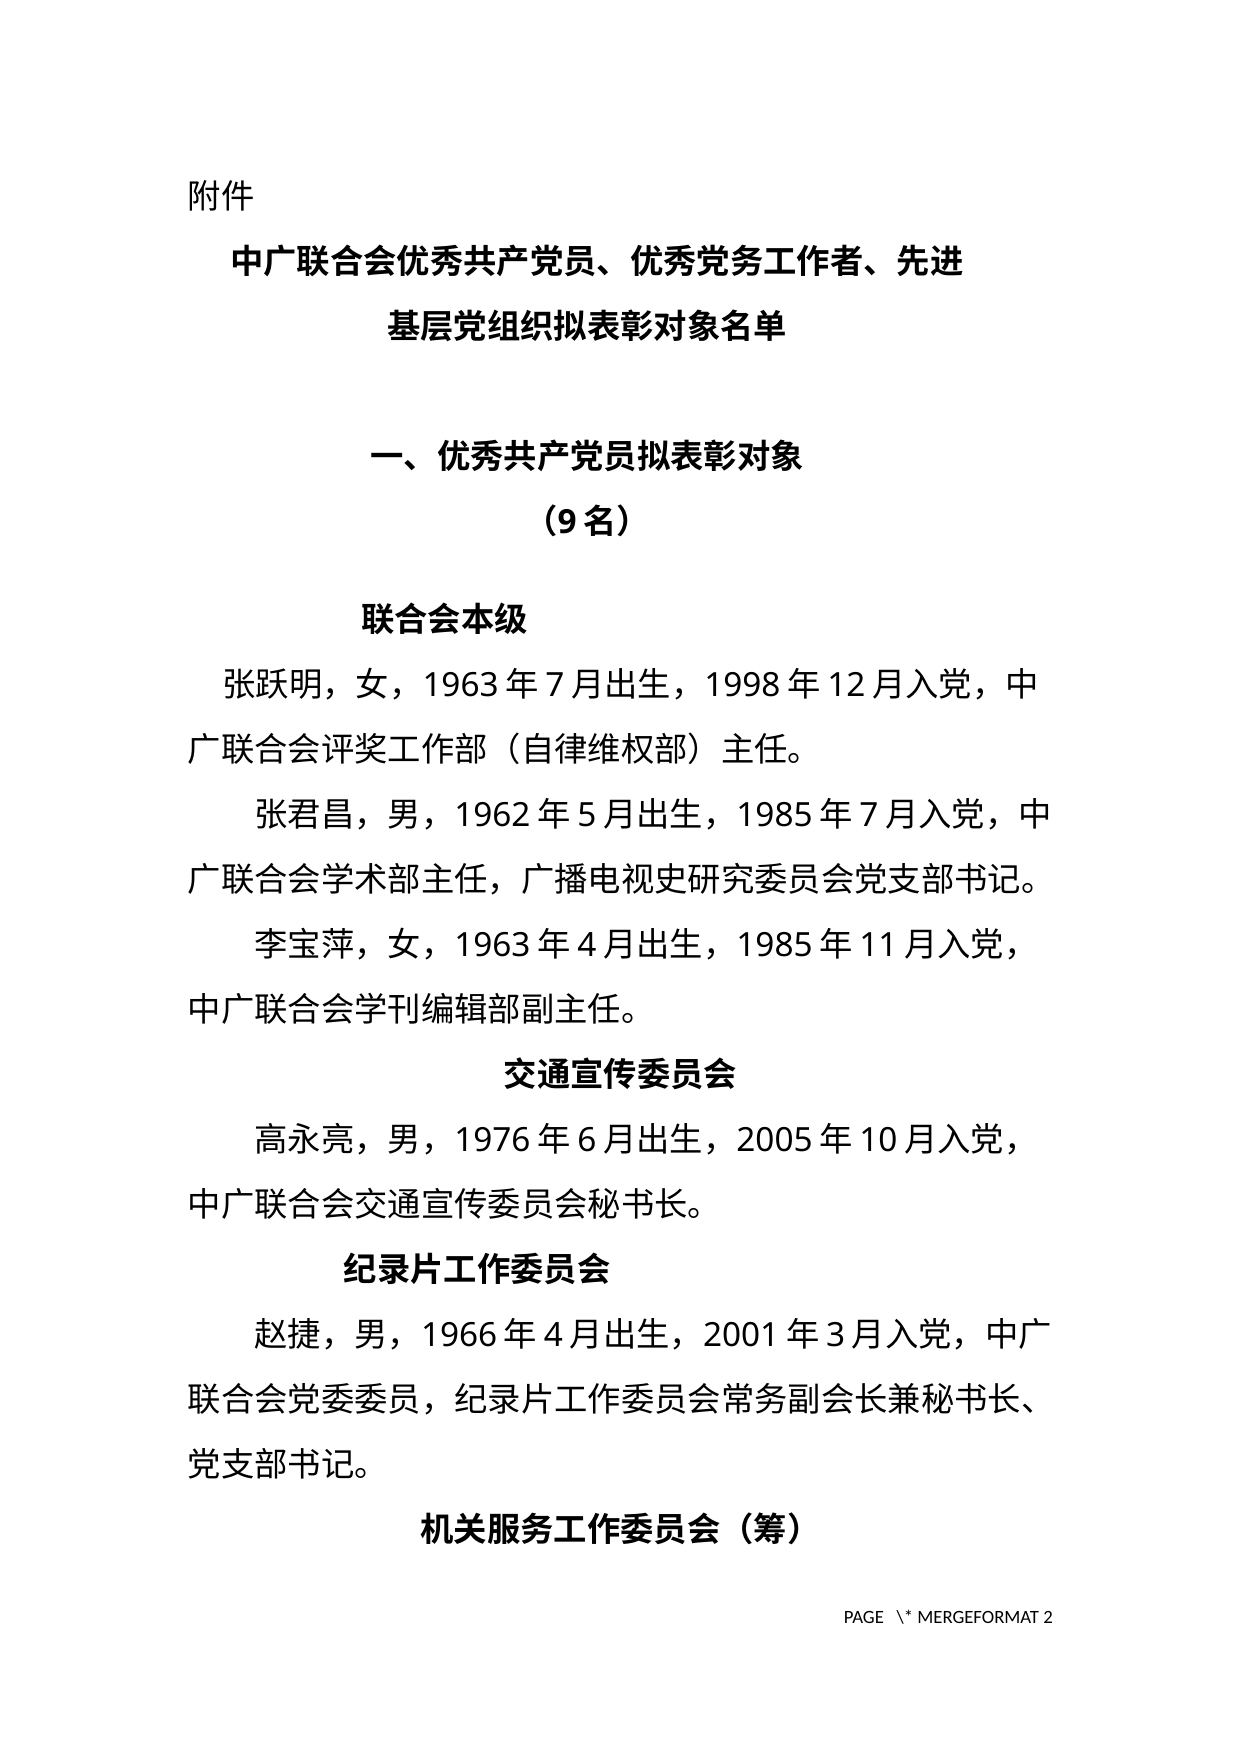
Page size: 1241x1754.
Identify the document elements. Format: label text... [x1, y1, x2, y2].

text 高永亮，男，1976年6月出生，2005年10月入党，中广联合会交通宣传委员会秘书长。 [187, 1104, 1053, 1234]
text （9名） [187, 487, 986, 552]
text 基层党组织拟表彰对象名单 [187, 292, 986, 357]
text 张君昌，男，1962年5月出生，1985年7月入党，中广联合会学术部主任，广播电视史研究委员会党支部书记。 [187, 779, 1053, 909]
text 机关服务工作委员会（筹） [187, 1494, 1053, 1559]
text 赵捷，男，1966年4月出生，2001年3月入党，中广联合会党委委员，纪录片工作委员会常务副会长兼秘书长、党支部书记。 [187, 1299, 1053, 1494]
text 附件 [187, 162, 986, 227]
list 优秀共产党员拟表彰对象 [187, 422, 986, 487]
text 李宝萍，女，1963年4月出生，1985年11月入党，中广联合会学刊编辑部副主任。 [187, 909, 1053, 1039]
text 交通宣传委员会 [187, 1039, 1053, 1104]
text 张跃明，女，1963年7月出生，1998年12月入党，中广联合会评奖工作部（自律维权部）主任。 [187, 649, 1053, 779]
text 纪录片工作委员会 [187, 1234, 1053, 1299]
text 联合会本级 [187, 584, 986, 649]
text 中广联合会优秀共产党员、优秀党务工作者、先进 [187, 227, 986, 292]
